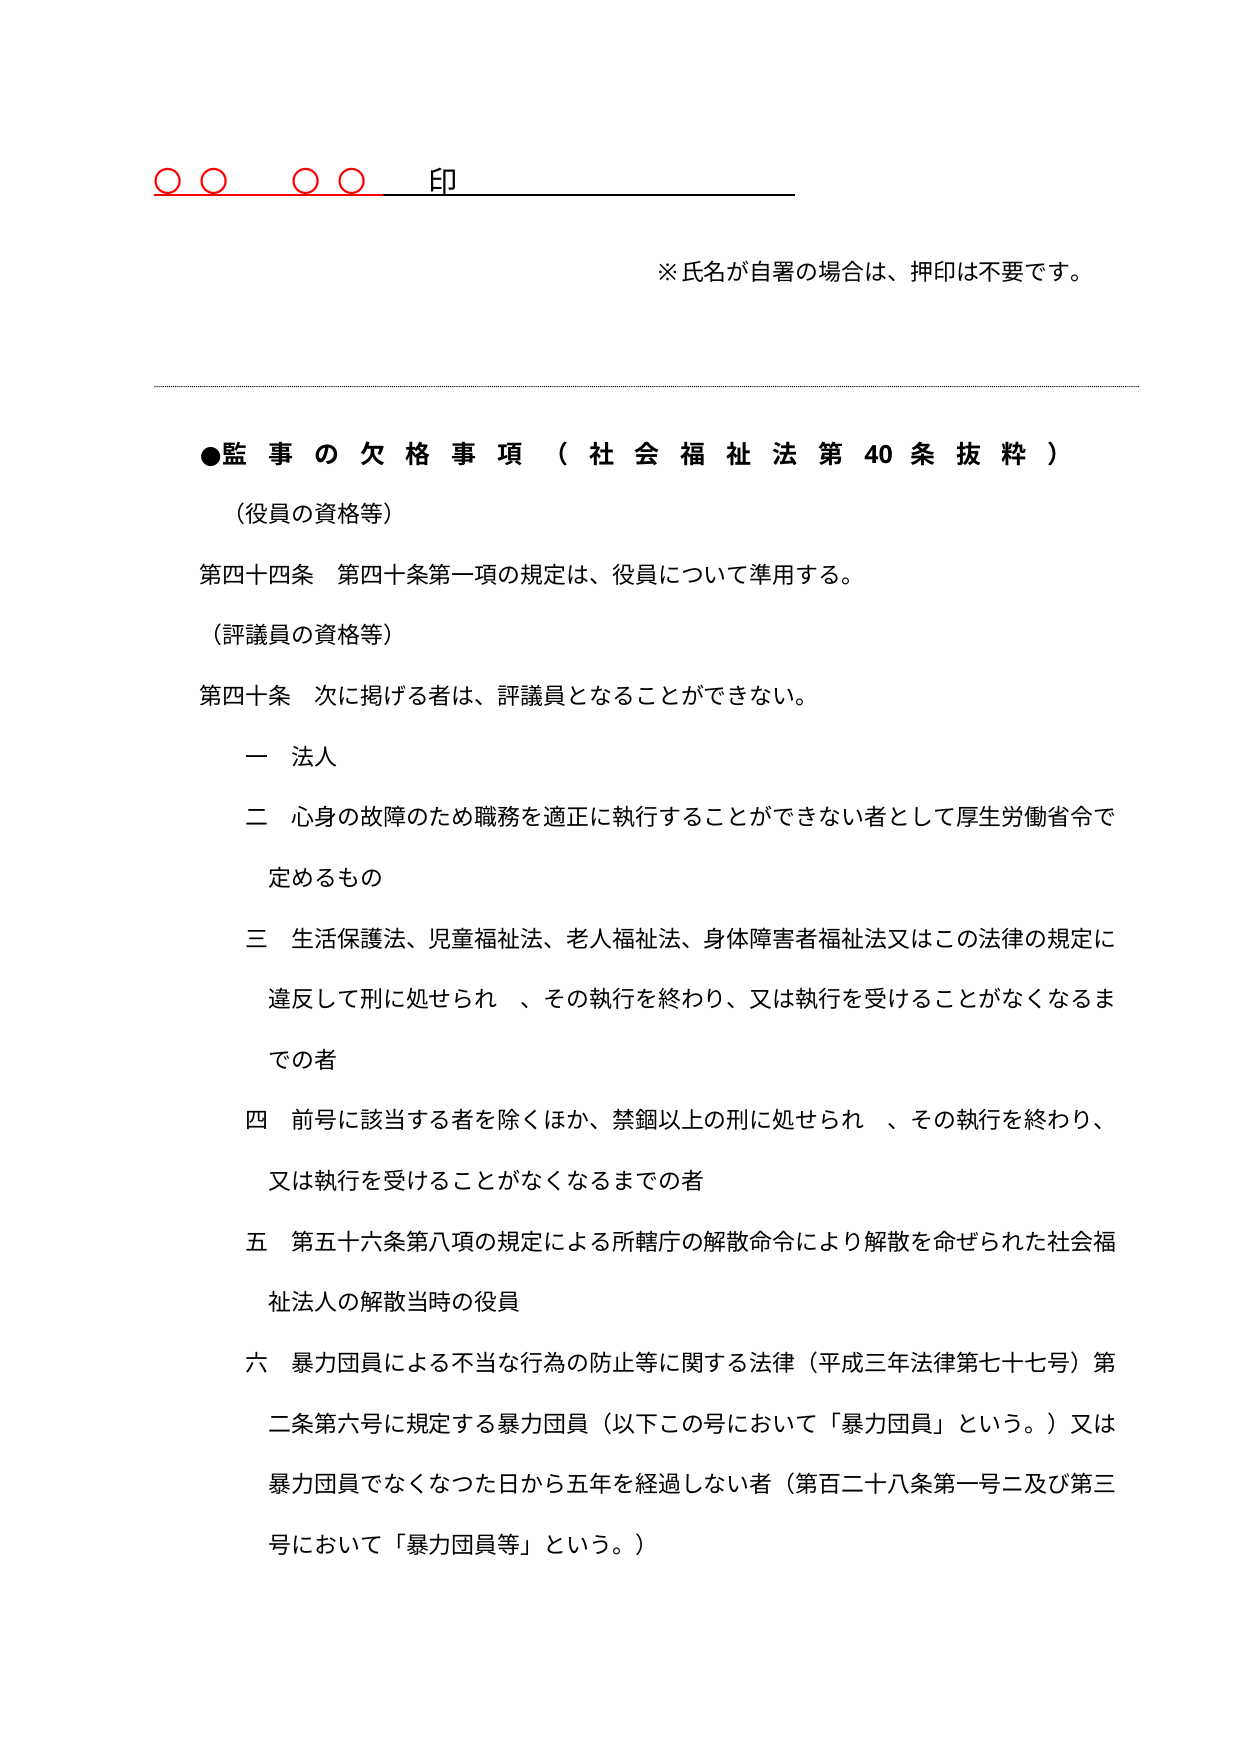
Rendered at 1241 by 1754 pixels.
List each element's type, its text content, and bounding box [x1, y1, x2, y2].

text 三 生活保護法、児童福祉法、老人福祉法、身体障害者福祉法又はこの法律の規定に違反して刑に処せられ、その執行を終わり、又は執行を受けることがなくなるまでの者 [227, 907, 1116, 1089]
text 第四十四条 第四十条第一項の規定は、役員について準用する。 [154, 543, 1116, 604]
text 六 暴力団員による不当な行為の防止等に関する法律（平成三年法律第七十七号）第二条第六号に規定する暴力団員（以下この号において「暴力団員」という。）又は暴力団員でなくなつた日から五年を経過しない者（第百二十八条第一号ニ及び第三号において「暴力団員等」という。） [227, 1331, 1116, 1574]
text 監事の欠格事項（社会福祉法第40条抜粋） [154, 422, 1116, 482]
text 五 第五十六条第八項の規定による所轄庁の解散命令により解散を命ぜられた社会福祉法人の解散当時の役員 [227, 1210, 1116, 1331]
text （評議員の資格等） [154, 604, 1116, 664]
text 氏名 〇〇 〇〇 印 [154, 149, 1116, 210]
text （役員の資格等） [154, 482, 1116, 543]
text 四 前号に該当する者を除くほか、禁錮以上の刑に処せられ、その執行を終わり、又は執行を受けることがなくなるまでの者 [227, 1089, 1116, 1210]
text 第四十条 次に掲げる者は、評議員となることができない。 [154, 664, 1116, 725]
text ※氏名が自署の場合は、押印は不要です。 [154, 240, 1116, 301]
text 二 心身の故障のため職務を適正に執行することができない者として厚生労働省令で定めるもの [227, 786, 1116, 907]
text 一 法人 [227, 725, 1116, 786]
